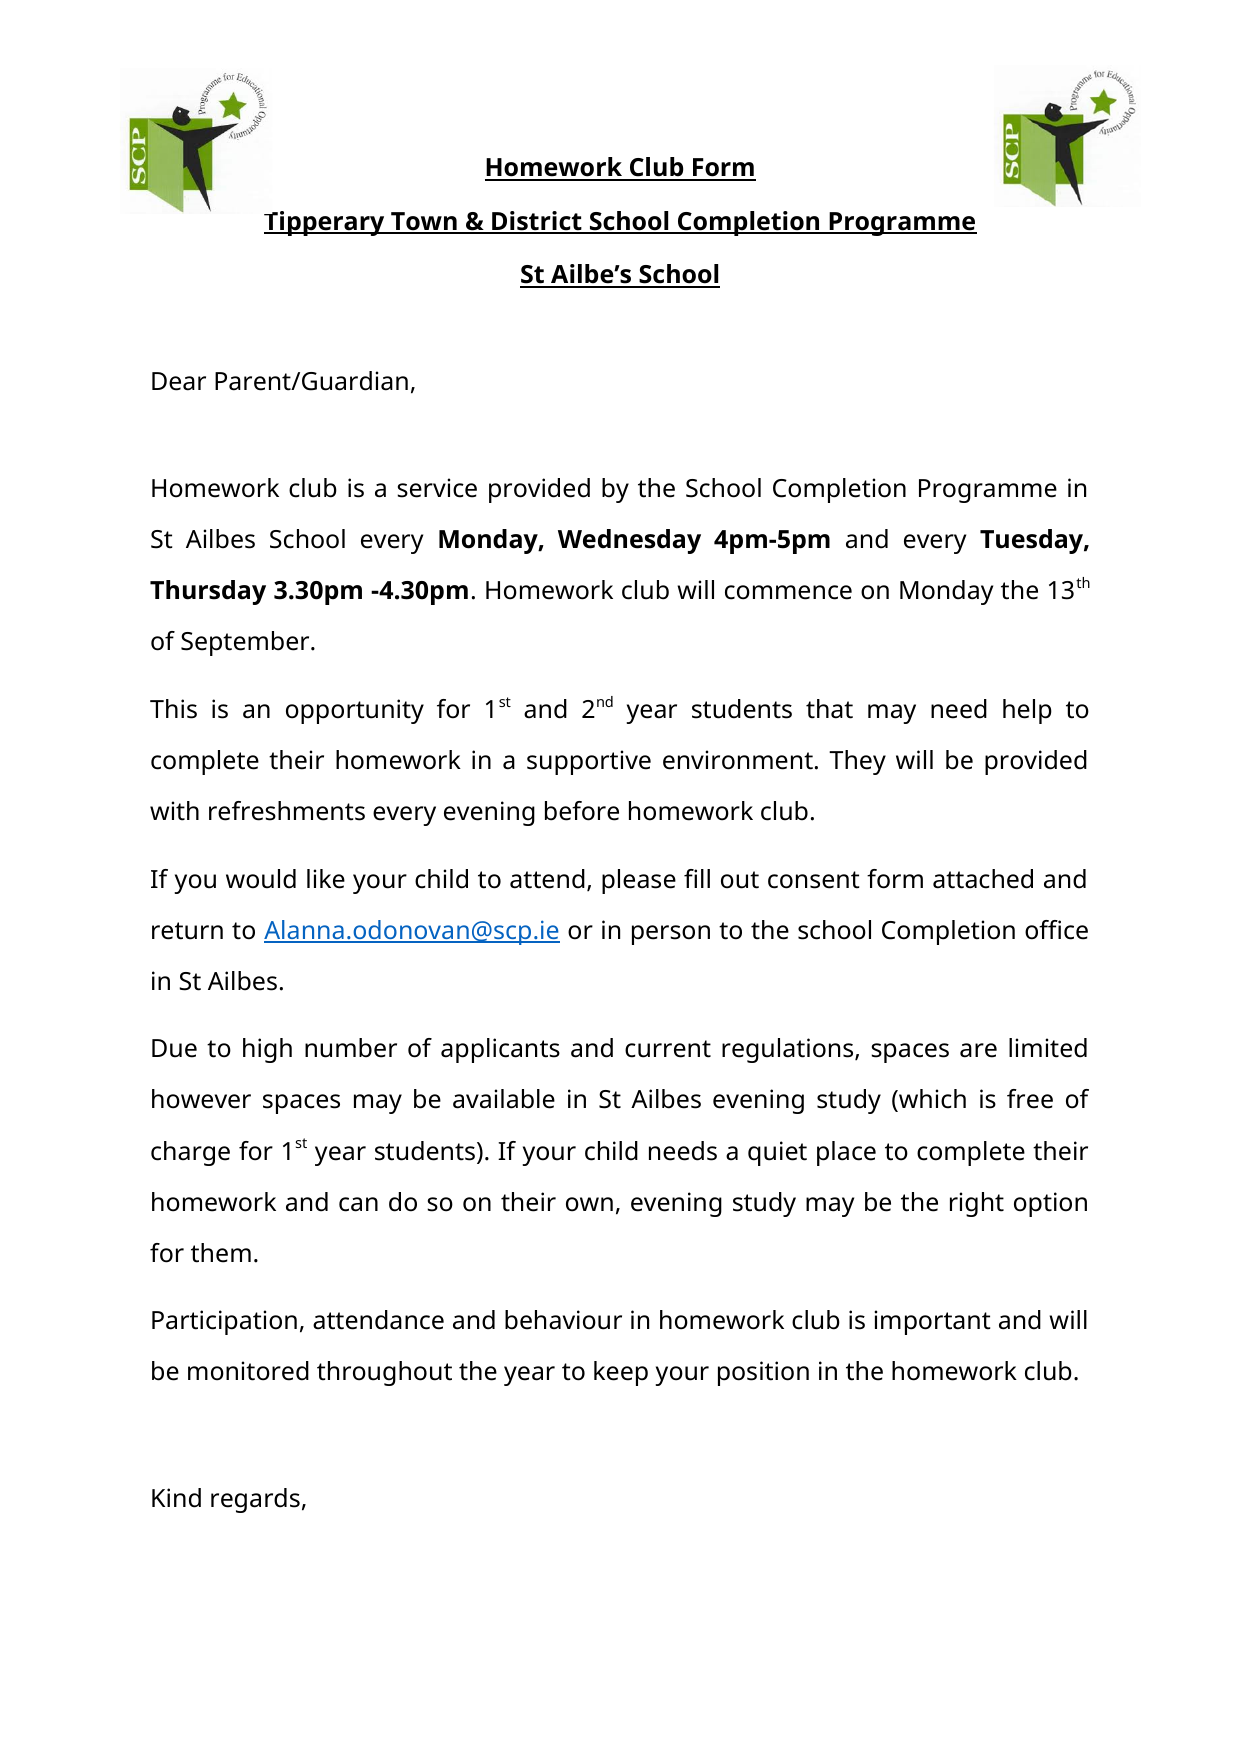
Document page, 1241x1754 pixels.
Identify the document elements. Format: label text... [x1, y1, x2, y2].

text St Ailbe’s School [150, 257, 1090, 291]
text This is an opportunity for 1st and 2nd year students that may need help to complete their homework in a supportive environment. They will be provided with refreshments every evening before homework club. [150, 691, 1090, 828]
text If you would like your child to attend, please fill out consent form attached and return to Alanna.odonovan@scp.ie or in person to the school Completion office in St Ailbes. [150, 861, 1090, 997]
text Participation, attendance and behaviour in homework club is important and will be monitored throughout the year to keep your position in the homework club. [150, 1303, 1090, 1388]
text Kind regards, [150, 1480, 1090, 1514]
picture [119, 68, 273, 214]
text Tipperary Town & District School Completion Programme [150, 203, 1090, 237]
text Homework club is a service provided by the School Completion Programme in St Ailbes School every Monday, Wednesday 4pm-5pm and every Tuesday, Thursday 3.30pm -4.30pm. Homework club will commence on Monday the 13th of September. [150, 471, 1090, 658]
picture [993, 65, 1142, 207]
text Due to high number of applicants and current regulations, spaces are limited however spaces may be available in St Ailbes evening study (which is free of charge for 1st year students). If your child needs a quiet place to complete their homework and can do so on their own, evening study may be the right option for them. [150, 1031, 1090, 1269]
text Dear Parent/Guardian, [150, 364, 1090, 398]
text Homework Club Form [273, 150, 993, 184]
